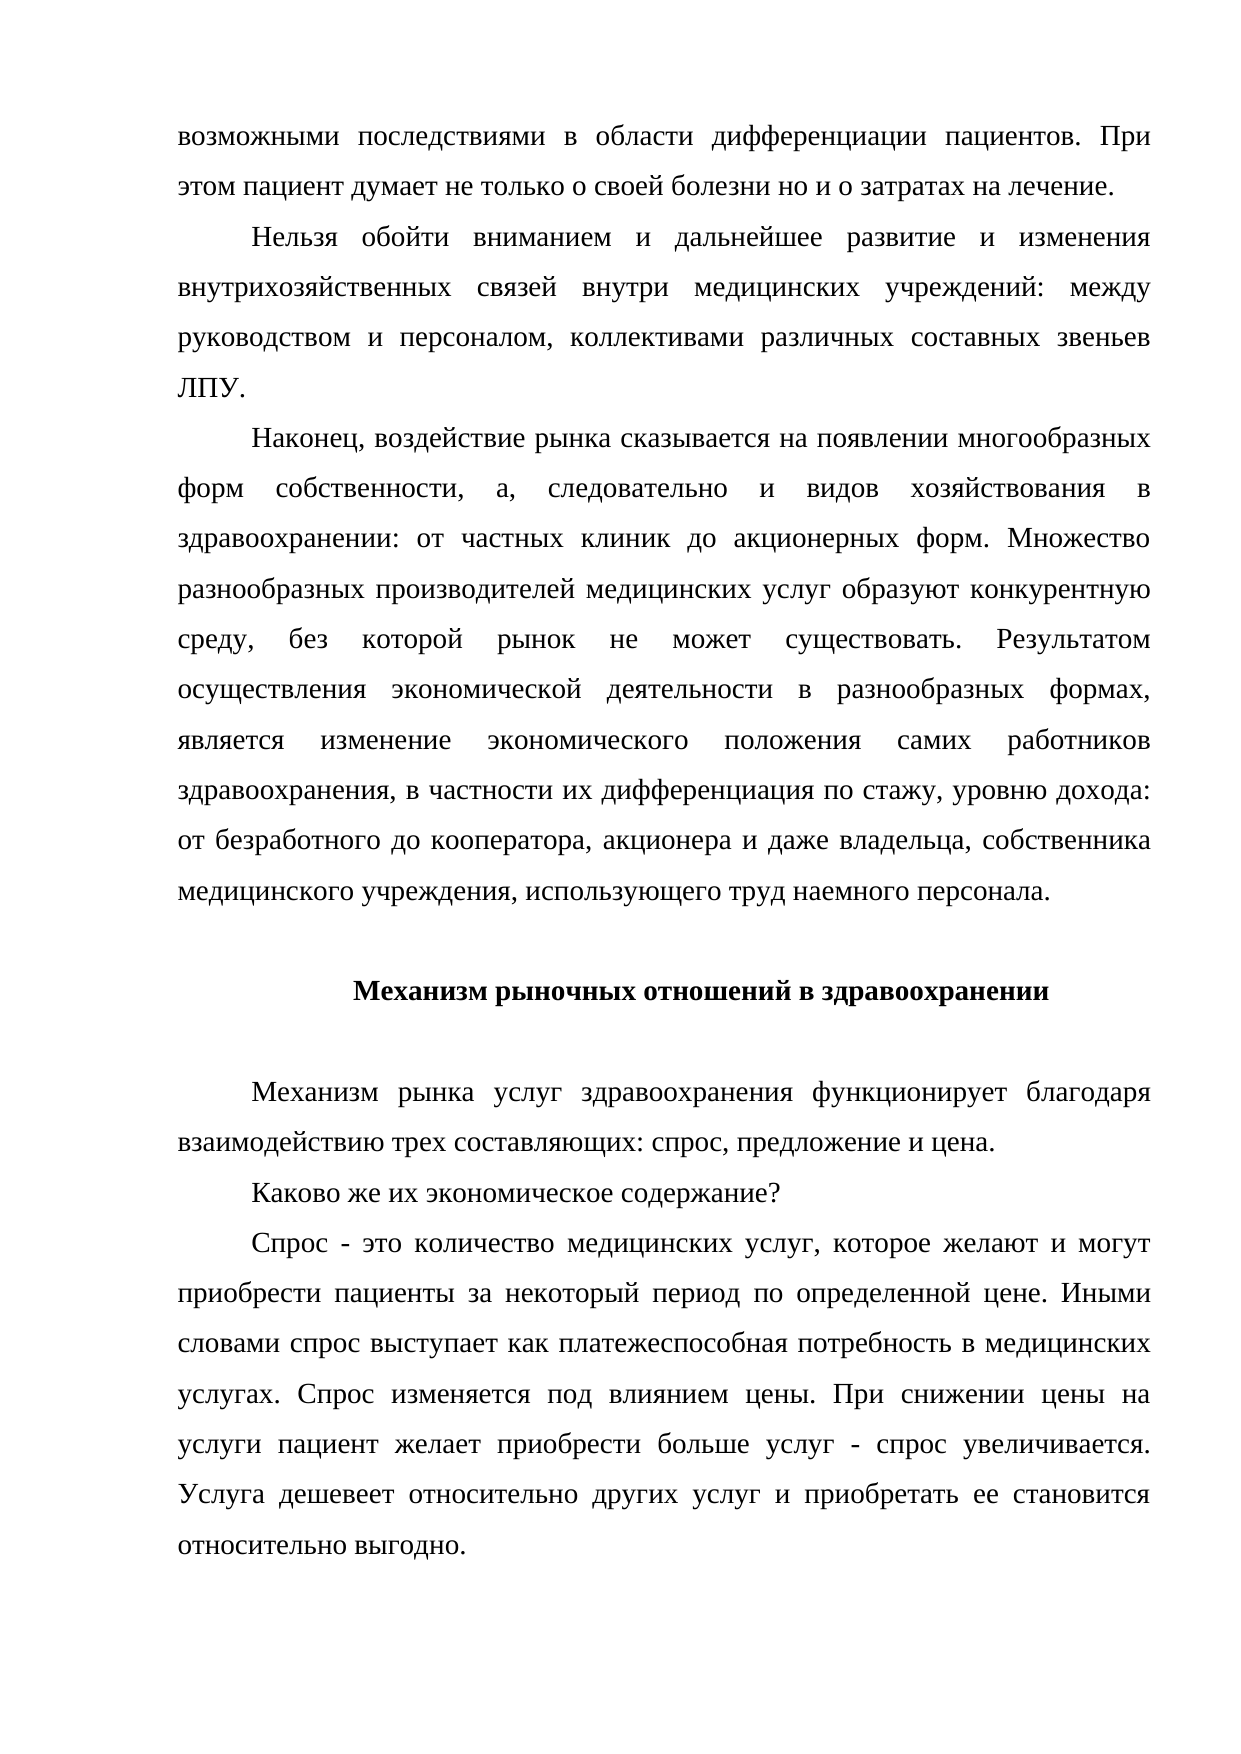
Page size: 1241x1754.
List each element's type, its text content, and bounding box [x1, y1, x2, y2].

text Механизм рыночных отношений в здравоохранении [177, 973, 1152, 1007]
text Нельзя обойти вниманием и дальнейшее развитие и изменения внутрихозяйственных связей внутри медицинских учреждений: между руководством и персоналом, коллективами различных составных звеньев ЛПУ. [177, 219, 1152, 403]
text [177, 118, 1152, 202]
text Наконец, воздействие рынка сказывается на появлении многообразных форм собственности, а, следовательно и видов хозяйствования в здравоохранении: от частных клиник до акционерных форм. Множество разнообразных производителей медицинских услуг образуют конкурентную среду, без которой рынок не может существовать. Результатом осуществления экономической деятельности в разнообразных формах, является изменение экономического положения самих работников здравоохранения, в частности их дифференциация по стажу, уровню дохода: от безработного до кооператора, акционера и даже владельца, собственника медицинского учреждения, использующего труд наемного персонала. [177, 420, 1152, 906]
text Спрос - это количество медицинских услуг, которое желают и могут приобрести пациенты за некоторый период по определенной цене. Иными словами спрос выступает как платежеспособная потребность в медицинских услугах. Спрос изменяется под влиянием цены. При снижении цены на услуги пациент желает приобрести больше услуг - спрос увеличивается. Услуга дешевеет относительно других услуг и приобретать ее становится относительно выгодно. [177, 1225, 1152, 1560]
text Механизм рынка услуг здравоохранения функционирует благодаря взаимодействию трех составляющих: спрос, предложение и цена. [177, 1074, 1152, 1158]
text Каково же их экономическое содержание? [177, 1175, 1152, 1208]
